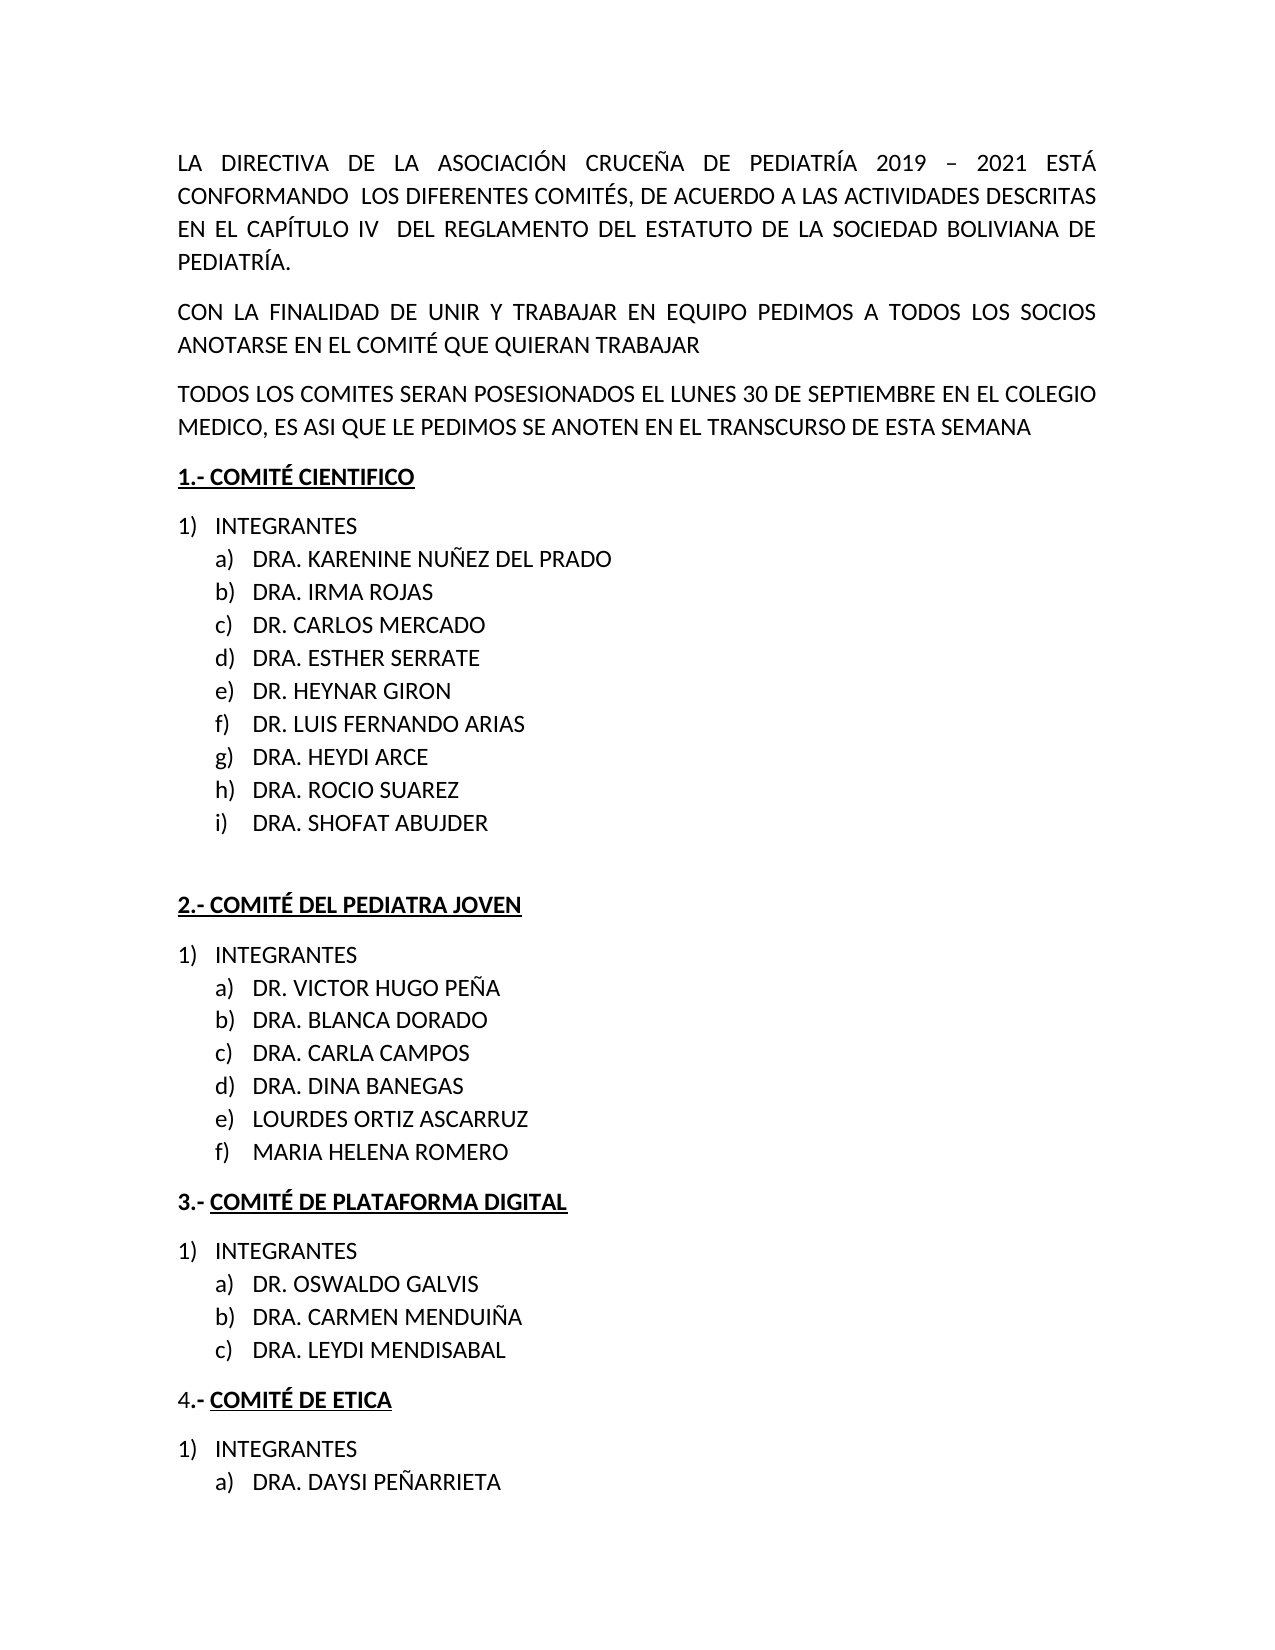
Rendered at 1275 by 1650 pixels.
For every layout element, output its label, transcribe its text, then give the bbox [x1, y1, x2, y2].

list DRA. LEYDI MENDISABAL [215, 1334, 1098, 1365]
text 2.- COMITÉ DEL PEDIATRA JOVEN [177, 889, 1098, 920]
list INTEGRANTES [177, 511, 1098, 541]
list DR. LUIS FERNANDO ARIAS [215, 708, 1098, 738]
list INTEGRANTES [177, 1236, 1098, 1266]
text 3.- COMITÉ DE PLATAFORMA DIGITAL [177, 1186, 1098, 1216]
list INTEGRANTES [177, 1433, 1098, 1464]
list DR. VICTOR HUGO PEÑA [215, 972, 1098, 1002]
list DR. HEYNAR GIRON [215, 675, 1098, 706]
list DRA. CARLA CAMPOS [215, 1038, 1098, 1068]
list MARIA HELENA ROMERO [215, 1136, 1098, 1167]
text 4.- COMITÉ DE ETICA [177, 1384, 1098, 1414]
list DRA. DAYSI PEÑARRIETA [215, 1466, 1098, 1497]
list DRA. KARENINE NUÑEZ DEL PRADO [215, 543, 1098, 574]
text 1.- COMITÉ CIENTIFICO [177, 461, 1098, 491]
list DRA. HEYDI ARCE [215, 741, 1098, 771]
list INTEGRANTES [177, 939, 1098, 969]
list DR. CARLOS MERCADO [215, 609, 1098, 640]
list DRA. DINA BANEGAS [215, 1071, 1098, 1101]
list DRA. CARMEN MENDUIÑA [215, 1301, 1098, 1332]
list DRA. BLANCA DORADO [215, 1005, 1098, 1035]
text CON LA FINALIDAD DE UNIR Y TRABAJAR EN EQUIPO PEDIMOS A TODOS LOS SOCIOS ANOTARSE EN EL COMITÉ QUE QUIERAN TRABAJAR [177, 296, 1098, 359]
text TODOS LOS COMITES SERAN POSESIONADOS EL LUNES 30 DE SEPTIEMBRE EN EL COLEGIO MEDICO, ES ASI QUE LE PEDIMOS SE ANOTEN EN EL TRANSCURSO DE ESTA SEMANA [177, 378, 1098, 442]
text LA DIRECTIVA DE LA ASOCIACIÓN CRUCEÑA DE PEDIATRÍA 2019 – 2021 ESTÁ CONFORMANDO LOS DIFERENTES COMITÉS, DE ACUERDO A LAS ACTIVIDADES DESCRITAS EN EL CAPÍTULO IV DEL REGLAMENTO DEL ESTATUTO DE LA SOCIEDAD BOLIVIANA DE PEDIATRÍA. [177, 148, 1098, 277]
list DRA. IRMA ROJAS [215, 576, 1098, 607]
list LOURDES ORTIZ ASCARRUZ [215, 1103, 1098, 1134]
list DRA. ESTHER SERRATE [215, 642, 1098, 673]
list DRA. ROCIO SUAREZ [215, 774, 1098, 804]
list DR. OSWALDO GALVIS [215, 1268, 1098, 1299]
list DRA. SHOFAT ABUJDER [215, 807, 1098, 837]
